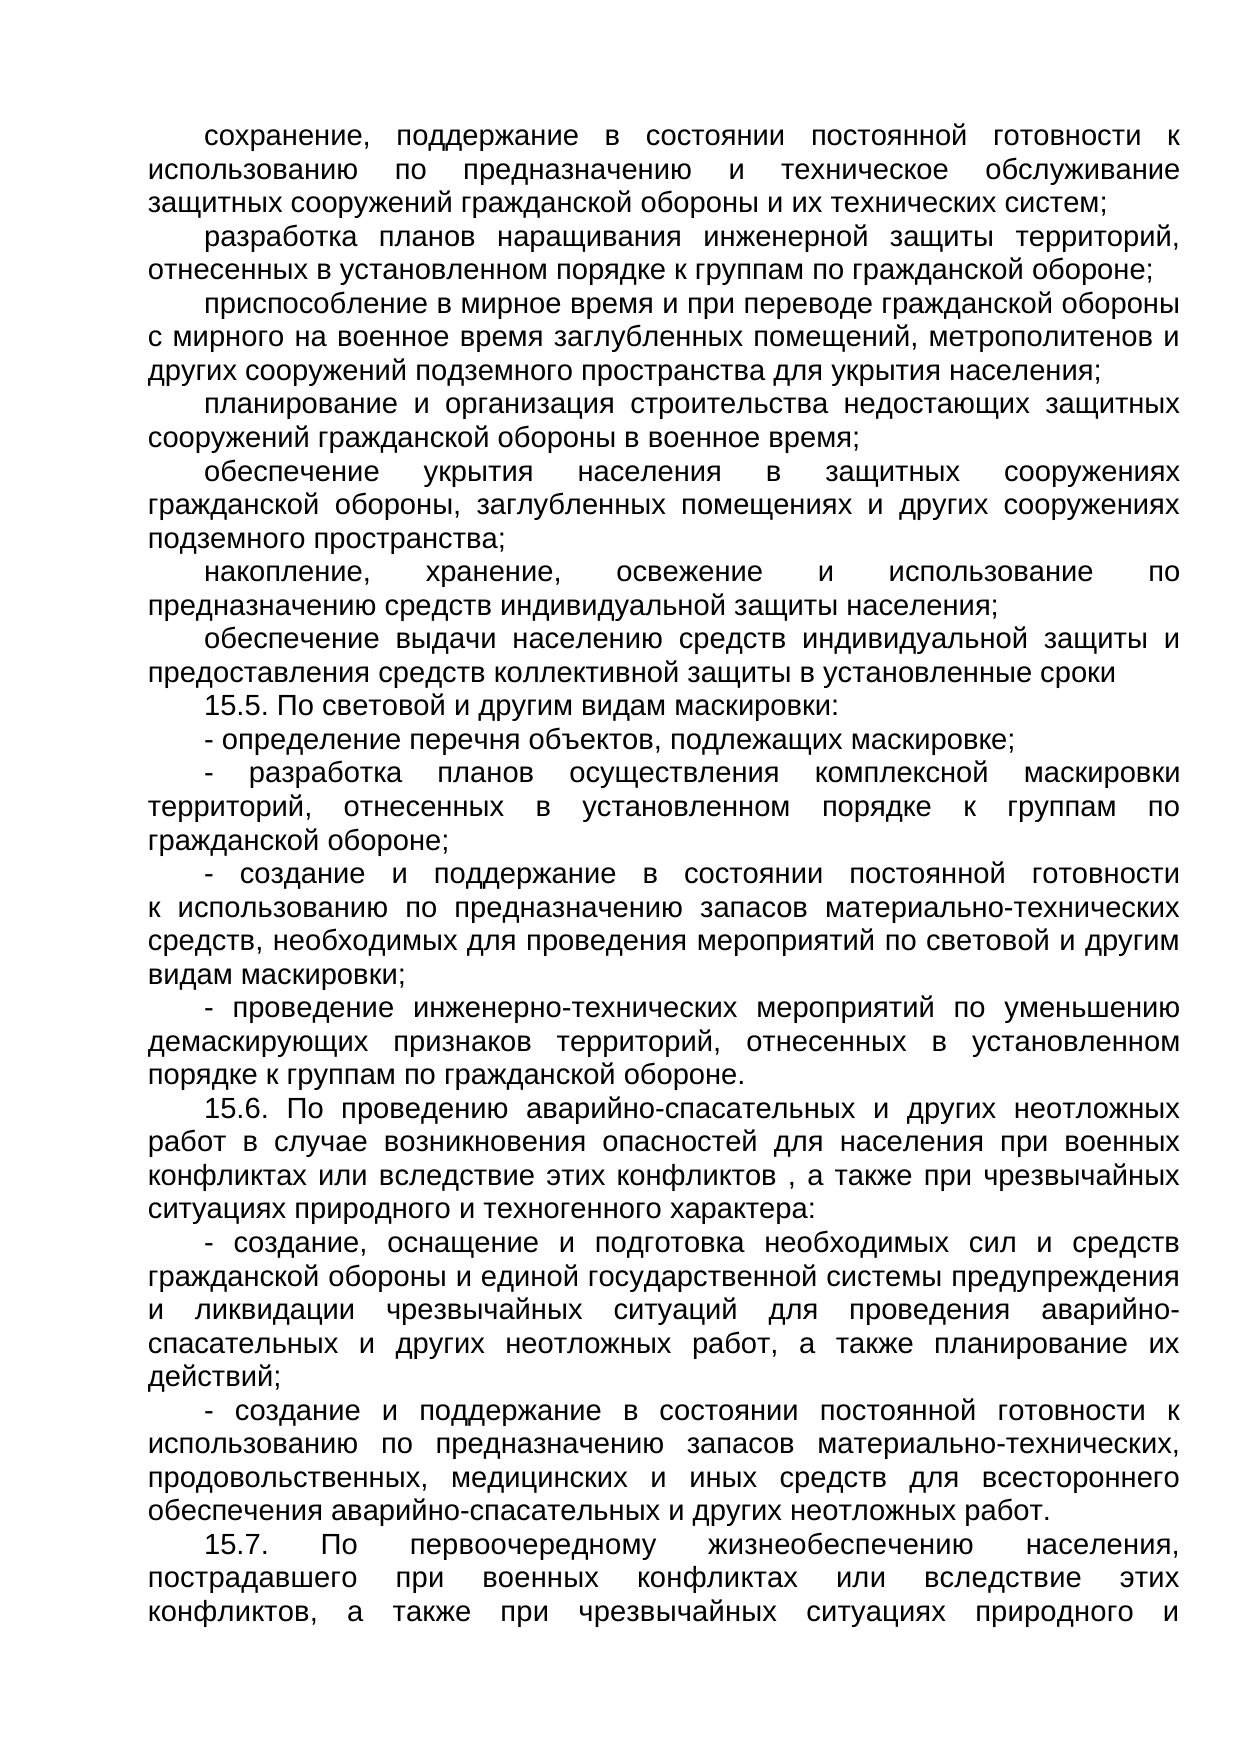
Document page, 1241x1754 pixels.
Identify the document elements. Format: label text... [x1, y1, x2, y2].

text сохранение, поддержание в состоянии постоянной готовности к использованию по предназначению и техническое обслуживание защитных сооружений гражданской обороны и их технических систем; [148, 118, 1181, 219]
text обеспечение укрытия населения в защитных сооружениях гражданской обороны, заглубленных помещениях и других сооружениях подземного пространства; [148, 453, 1181, 554]
text - проведение инженерно-технических мероприятий по уменьшению демаскирующих признаков территорий, отнесенных в установленном порядке к группам по гражданской обороне. [148, 990, 1181, 1091]
text планирование и организация строительства недостающих защитных сооружений гражданской обороны в военное время; [148, 386, 1181, 453]
text - создание, оснащение и подготовка необходимых сил и средств гражданской обороны и единой государственной системы предупреждения и ликвидации чрезвычайных ситуаций для проведения аварийно-спасательных и других неотложных работ, а также планирование их действий; [148, 1225, 1181, 1393]
text приспособление в мирное время и при переводе гражданской обороны с мирного на военное время заглубленных помещений, метрополитенов и других сооружений подземного пространства для укрытия населения; [148, 286, 1181, 386]
text 15.5. По световой и другим видам маскировки: [148, 688, 1181, 722]
text - создание и поддержание в состоянии постоянной готовности к использованию по предназначению запасов материально-технических средств, необходимых для проведения мероприятий по световой и другим видам маскировки; [148, 856, 1181, 990]
text обеспечение выдачи населению средств индивидуальной защиты и предоставления средств коллективной защиты в установленные сроки [148, 621, 1181, 688]
text разработка планов наращивания инженерной защиты территорий, отнесенных в установленном порядке к группам по гражданской обороне; [148, 219, 1181, 286]
text - создание и поддержание в состоянии постоянной готовности к использованию по предназначению запасов материально-технических, продовольственных, медицинских и иных средств для всестороннего обеспечения аварийно-спасательных и других неотложных работ. [148, 1393, 1181, 1527]
text накопление, хранение, освежение и использование по предназначению средств индивидуальной защиты населения; [148, 554, 1181, 621]
text - разработка планов осуществления комплексной маскировки территорий, отнесенных в установленном порядке к группам по гражданской обороне; [148, 755, 1181, 856]
text 15.6. По проведению аварийно-спасательных и других неотложных работ в случае возникновения опасностей для населения при военных конфликтах или вследствие этих конфликтов , а также при чрезвычайных ситуациях природного и техногенного характера: [148, 1091, 1181, 1225]
text - определение перечня объектов, подлежащих маскировке; [148, 722, 1181, 755]
